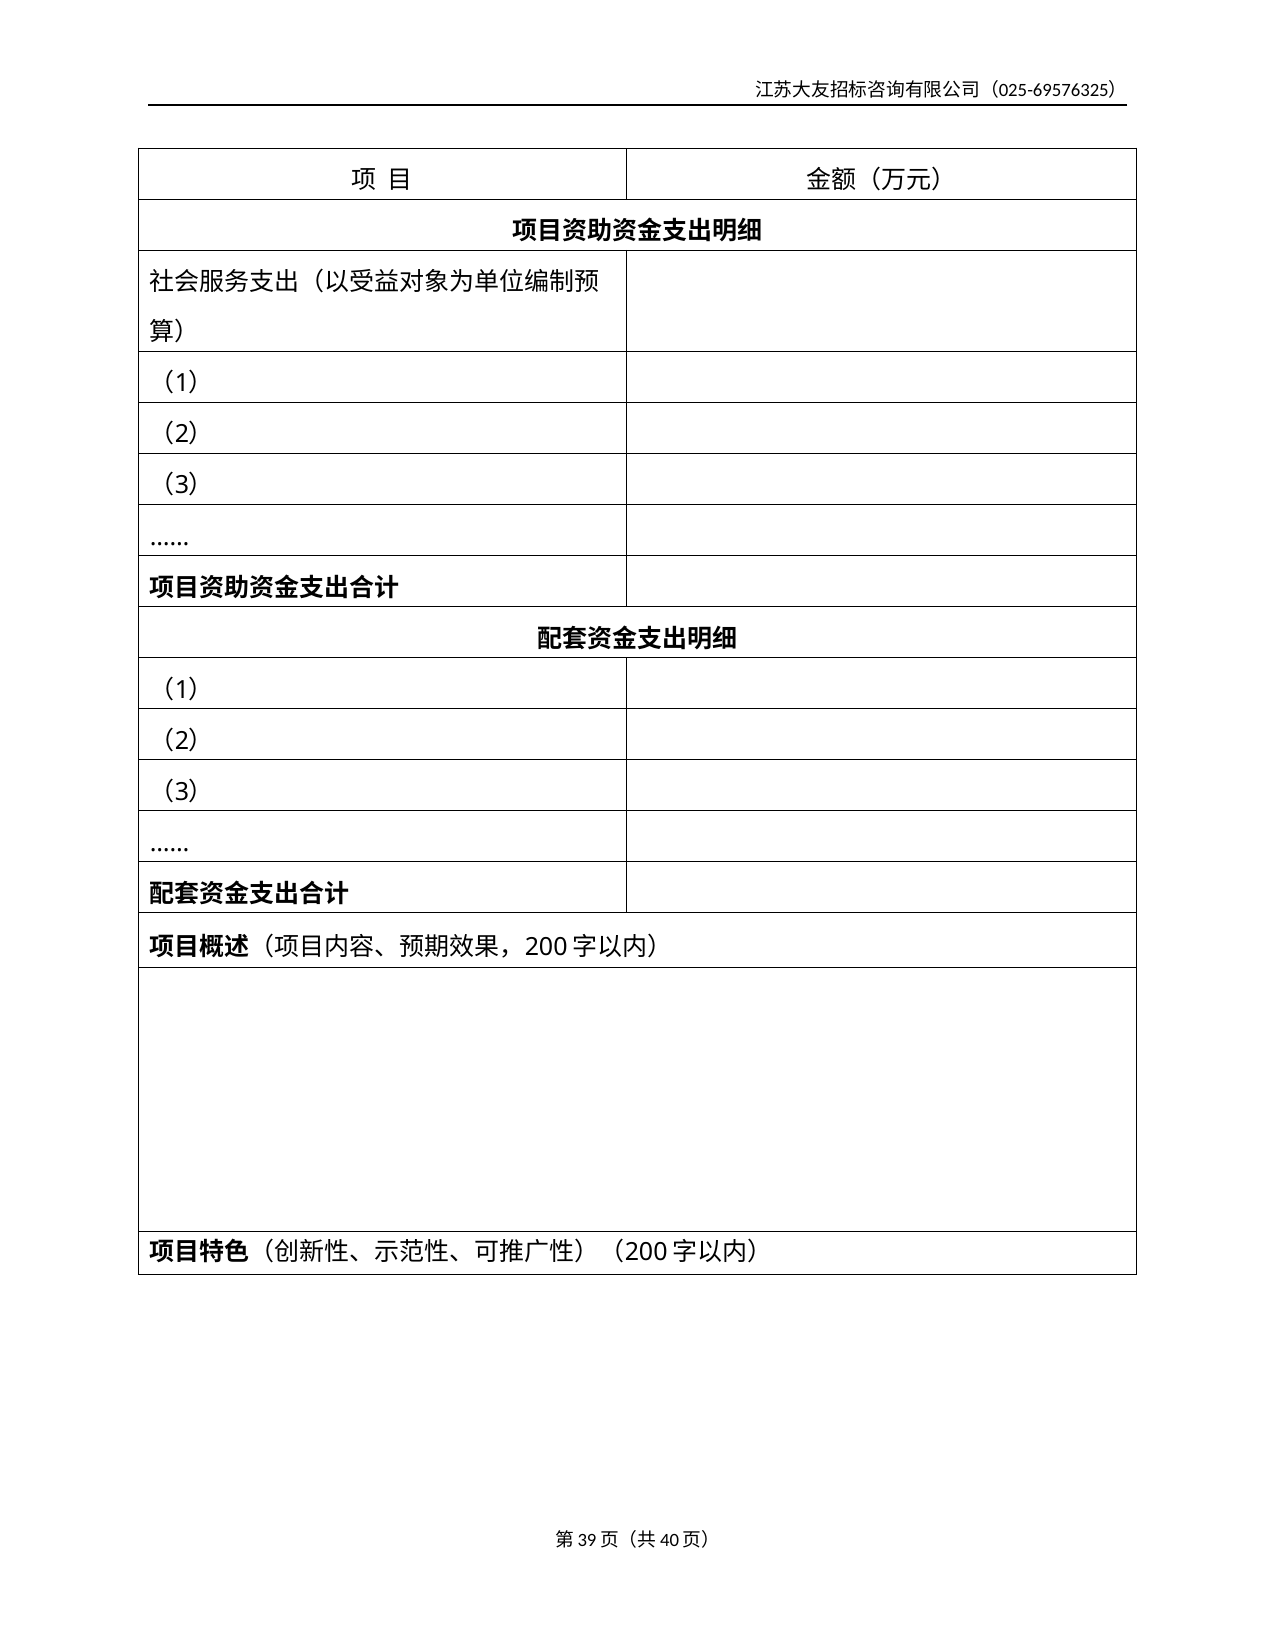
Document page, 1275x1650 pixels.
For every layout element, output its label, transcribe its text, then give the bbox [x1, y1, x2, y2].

table_cell [627, 658, 1136, 708]
table_cell [627, 352, 1136, 402]
table_cell 项目概述（项目内容、预期效果，200字以内） [139, 913, 1136, 967]
table_cell …… [139, 505, 626, 555]
table_cell 项目资助资金支出合计 [139, 556, 626, 606]
table_cell [627, 403, 1136, 453]
table_cell （3） [139, 760, 626, 810]
table_cell 项目特色（创新性、示范性、可推广性）（200字以内） [139, 1232, 1136, 1274]
table_cell [627, 251, 1136, 351]
table_cell [627, 505, 1136, 555]
table_cell [627, 709, 1136, 759]
table_cell [627, 760, 1136, 810]
table_cell [627, 862, 1136, 912]
table_cell （3） [139, 454, 626, 504]
table_cell （1） [139, 352, 626, 402]
table_cell [627, 556, 1136, 606]
table_cell （2） [139, 709, 626, 759]
table_cell 配套资金支出明细 [139, 607, 1136, 657]
table_cell 项目资助资金支出明细 [139, 200, 1136, 250]
table_cell （1） [139, 658, 626, 708]
table_cell 项 目 [139, 149, 626, 199]
table_cell （2） [139, 403, 626, 453]
table_cell [139, 968, 1136, 1231]
table_cell 配套资金支出合计 [139, 862, 626, 912]
table_cell 金额（万元） [627, 149, 1136, 199]
table_cell [627, 454, 1136, 504]
table_cell 社会服务支出（以受益对象为单位编制预算） [139, 251, 626, 351]
table_cell [627, 811, 1136, 861]
table_cell …… [139, 811, 626, 861]
